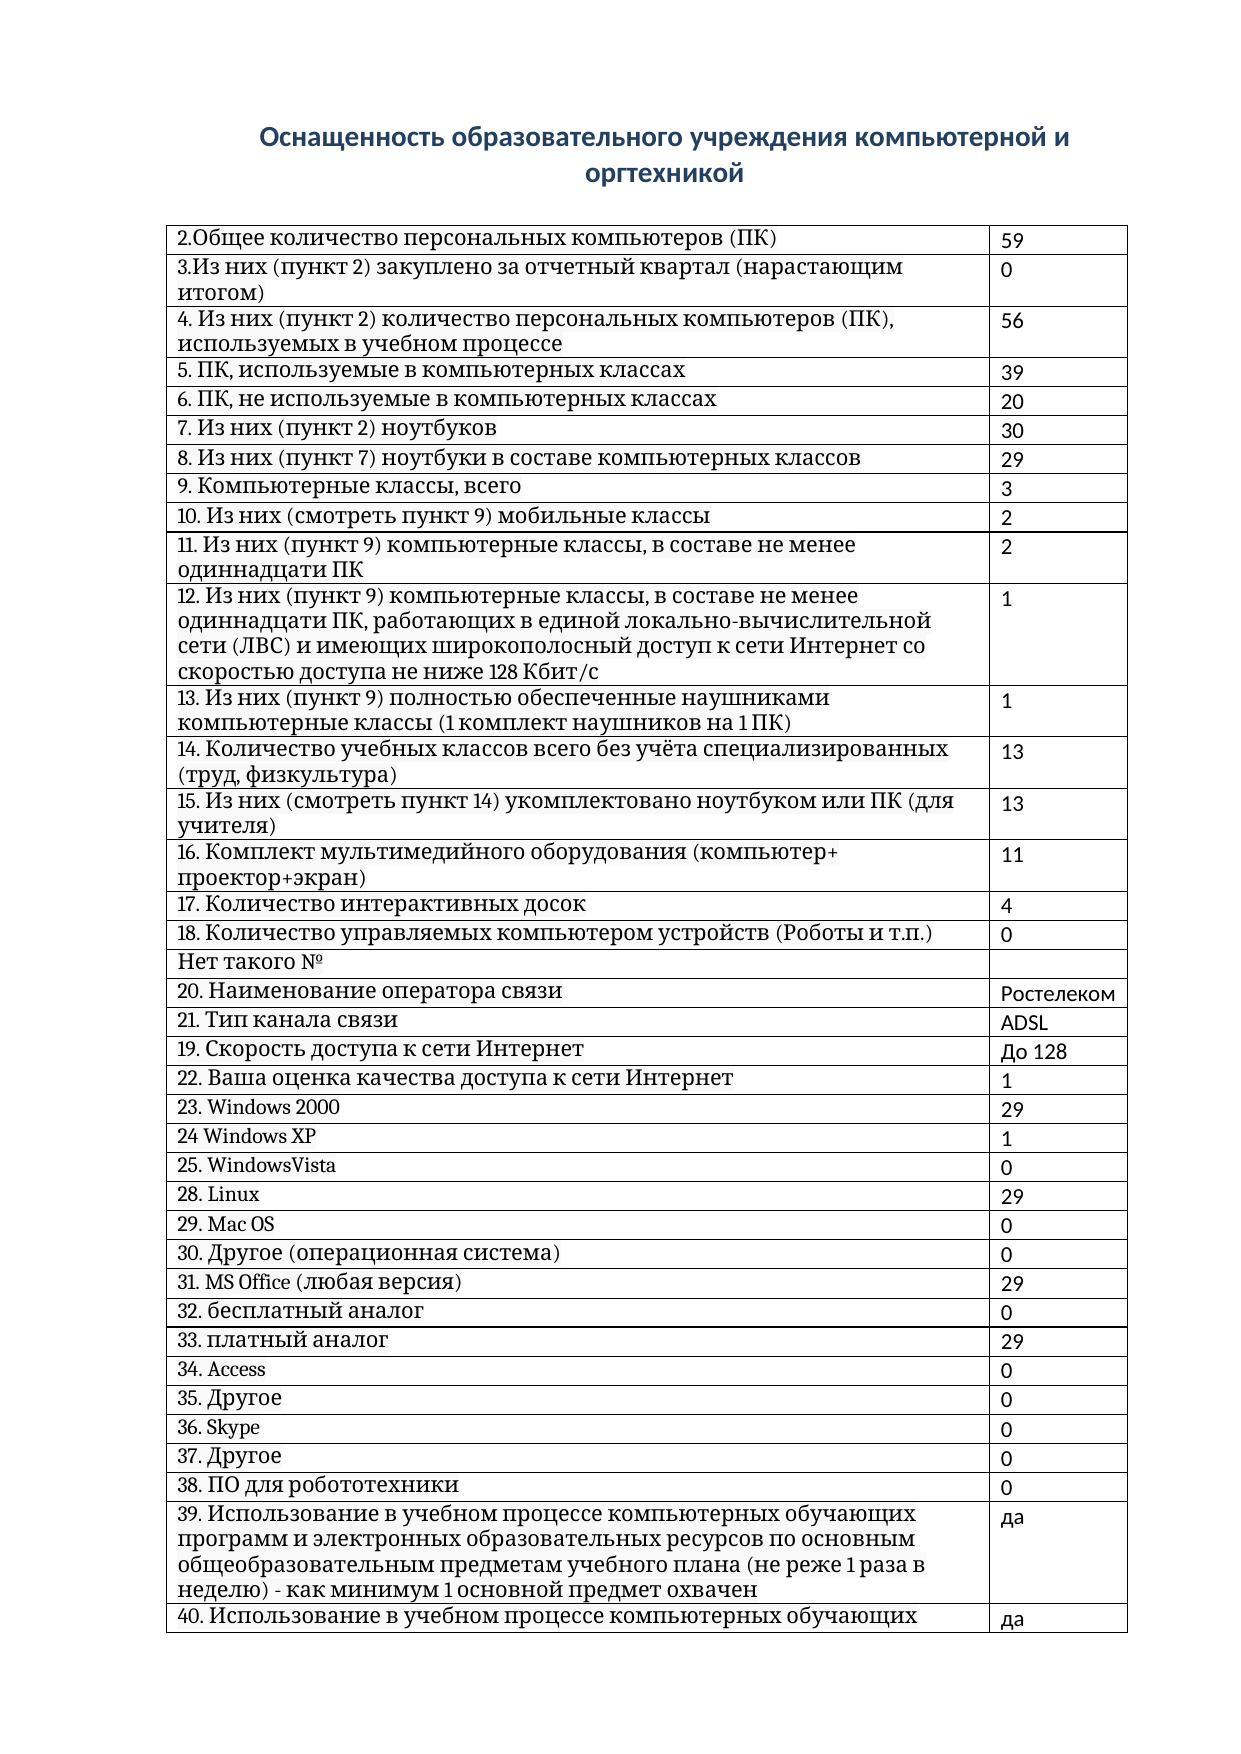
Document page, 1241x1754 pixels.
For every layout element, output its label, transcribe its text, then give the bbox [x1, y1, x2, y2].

table_cell 29 [990, 1269, 1127, 1297]
table_cell 0 [990, 1153, 1127, 1181]
table_cell 1 [990, 1124, 1127, 1152]
table_cell да [990, 1502, 1127, 1603]
table_cell 2 [990, 533, 1127, 583]
table_cell 0 [990, 1473, 1127, 1501]
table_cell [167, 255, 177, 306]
table_cell Ростелеком [990, 979, 1127, 1007]
table_cell 0 [990, 921, 1127, 949]
table_cell 10. Из них (смотреть пункт 9) мобильные классы [167, 503, 989, 531]
table_header 59 [990, 226, 1127, 254]
table_cell 5. ПК, используемые в компьютерных классах [167, 358, 989, 386]
table_cell До 128 [990, 1037, 1127, 1065]
table_cell 6. ПК, не используемые в компьютерных классах [167, 387, 989, 415]
table_cell да [990, 1604, 1127, 1632]
table_cell 29 [990, 1182, 1127, 1210]
table_cell 24 Windows XP [167, 1124, 989, 1152]
table_cell 0 [990, 1386, 1127, 1414]
table_cell 29 [990, 1328, 1127, 1356]
table_cell 3 [990, 474, 1127, 502]
table_cell 56 [990, 307, 1127, 357]
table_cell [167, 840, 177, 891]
table_cell 29 [990, 445, 1127, 473]
table_cell 30. Другое (операционная система) [167, 1240, 989, 1268]
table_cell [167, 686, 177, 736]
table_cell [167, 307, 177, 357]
table_cell 0 [990, 1444, 1127, 1472]
table_cell 13. Из них (пункт 9) полностью обеспеченные наушниками компьютерные классы (1 комплект наушников на 1 ПК) [792, 686, 989, 736]
table_cell 1 [990, 584, 1127, 685]
table_cell 21. Тип канала связи [167, 1008, 989, 1036]
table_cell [167, 1604, 989, 1632]
table_cell 31. MS Office (любая версия) [167, 1269, 989, 1297]
table_cell ADSL [990, 1008, 1127, 1036]
table_cell 3.Из них (пункт 2) закуплено за отчетный квартал (нарастающим итогом) [265, 255, 989, 306]
table_cell 30 [990, 416, 1127, 444]
table_cell 16. Комплект мультимедийного оборудования (компьютер+ проектор+экран) [367, 840, 989, 891]
table_cell 0 [990, 1357, 1127, 1384]
table_cell 1 [990, 1066, 1127, 1094]
table_cell 0 [990, 1415, 1127, 1443]
table_cell 23. Windows 2000 [167, 1095, 989, 1123]
table_cell 22. Ваша оценка качества доступа к сети Интернет [167, 1066, 989, 1094]
table_cell 0 [990, 255, 1127, 306]
table_cell 0 [990, 1211, 1127, 1239]
table_cell 0 [990, 1299, 1127, 1326]
table_cell 18. Количество управляемых компьютером устройств (Роботы и т.п.) [167, 921, 989, 949]
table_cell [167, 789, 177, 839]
table_header 2.Общее количество персональных компьютеров (ПК) [167, 226, 989, 254]
table_cell 8. Из них (пункт 7) ноутбуки в составе компьютерных классов [167, 445, 989, 473]
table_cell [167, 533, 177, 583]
table_cell 4. Из них (пункт 2) количество персональных компьютеров (ПК), используемых в учебном процессе [563, 307, 989, 357]
table_cell 34. Access [167, 1357, 989, 1384]
table_cell 32. бесплатный аналог [167, 1299, 989, 1326]
table_cell 35. Другое [167, 1386, 989, 1414]
table_cell 12. Из них (пункт 9) компьютерные классы, в составе не менее одиннадцати ПК, работающих в единой локально-вычислительной сети (ЛВС) и имеющих широкополосный доступ к сети Интернет со скоростью доступа не ниже 128 Кбит/с [167, 584, 989, 685]
table_cell 36. Skype [167, 1415, 989, 1443]
table_cell 2 [990, 503, 1127, 531]
table_cell 19. Скорость доступа к сети Интернет [167, 1037, 989, 1065]
table_cell 25. WindowsVista [167, 1153, 989, 1181]
table_cell 39. Использование в учебном процессе компьютерных обучающих программ и электронных образовательных ресурсов по основным общеобразовательным предметам учебного плана (не реже 1 раза в неделю) - как минимум 1 основной предмет охвачен [167, 1502, 989, 1603]
table_cell 39 [990, 358, 1127, 386]
table_cell 17. Количество интерактивных досок [167, 892, 989, 919]
table_cell 4 [990, 892, 1127, 919]
table_cell 28. Linux [167, 1182, 989, 1210]
table_cell 33. платный аналог [167, 1328, 989, 1356]
table_cell 20. Наименование оператора связи [167, 979, 989, 1007]
table_cell [990, 950, 1127, 978]
table_cell 9. Компьютерные классы, всего [167, 474, 989, 502]
table_cell Нет такого № [167, 950, 989, 978]
table_cell 7. Из них (пункт 2) ноутбуков [167, 416, 989, 444]
table_cell 38. ПО для робототехники [167, 1473, 989, 1501]
table_cell 13 [990, 789, 1127, 839]
table_cell 1 [990, 686, 1127, 736]
table_cell 29 [990, 1095, 1127, 1123]
table_cell 0 [990, 1240, 1127, 1268]
table_cell 11. Из них (пункт 9) компьютерные классы, в составе не менее одиннадцати ПК [364, 533, 989, 583]
table_cell 14. Количество учебных классов всего без учёта специализированных (труд, физкультура) [167, 737, 989, 788]
table_cell 29. Mac OS [167, 1211, 989, 1239]
table_cell 15. Из них (смотреть пункт 14) укомплектовано ноутбуком или ПК (для учителя) [277, 789, 989, 839]
table_cell 37. Другое [167, 1444, 989, 1472]
table_cell 11 [990, 840, 1127, 891]
table_cell 13 [990, 737, 1127, 788]
table_cell 20 [990, 387, 1127, 415]
text Оснащенность образовательного учреждения компьютерной и оргтехникой [177, 118, 1152, 189]
